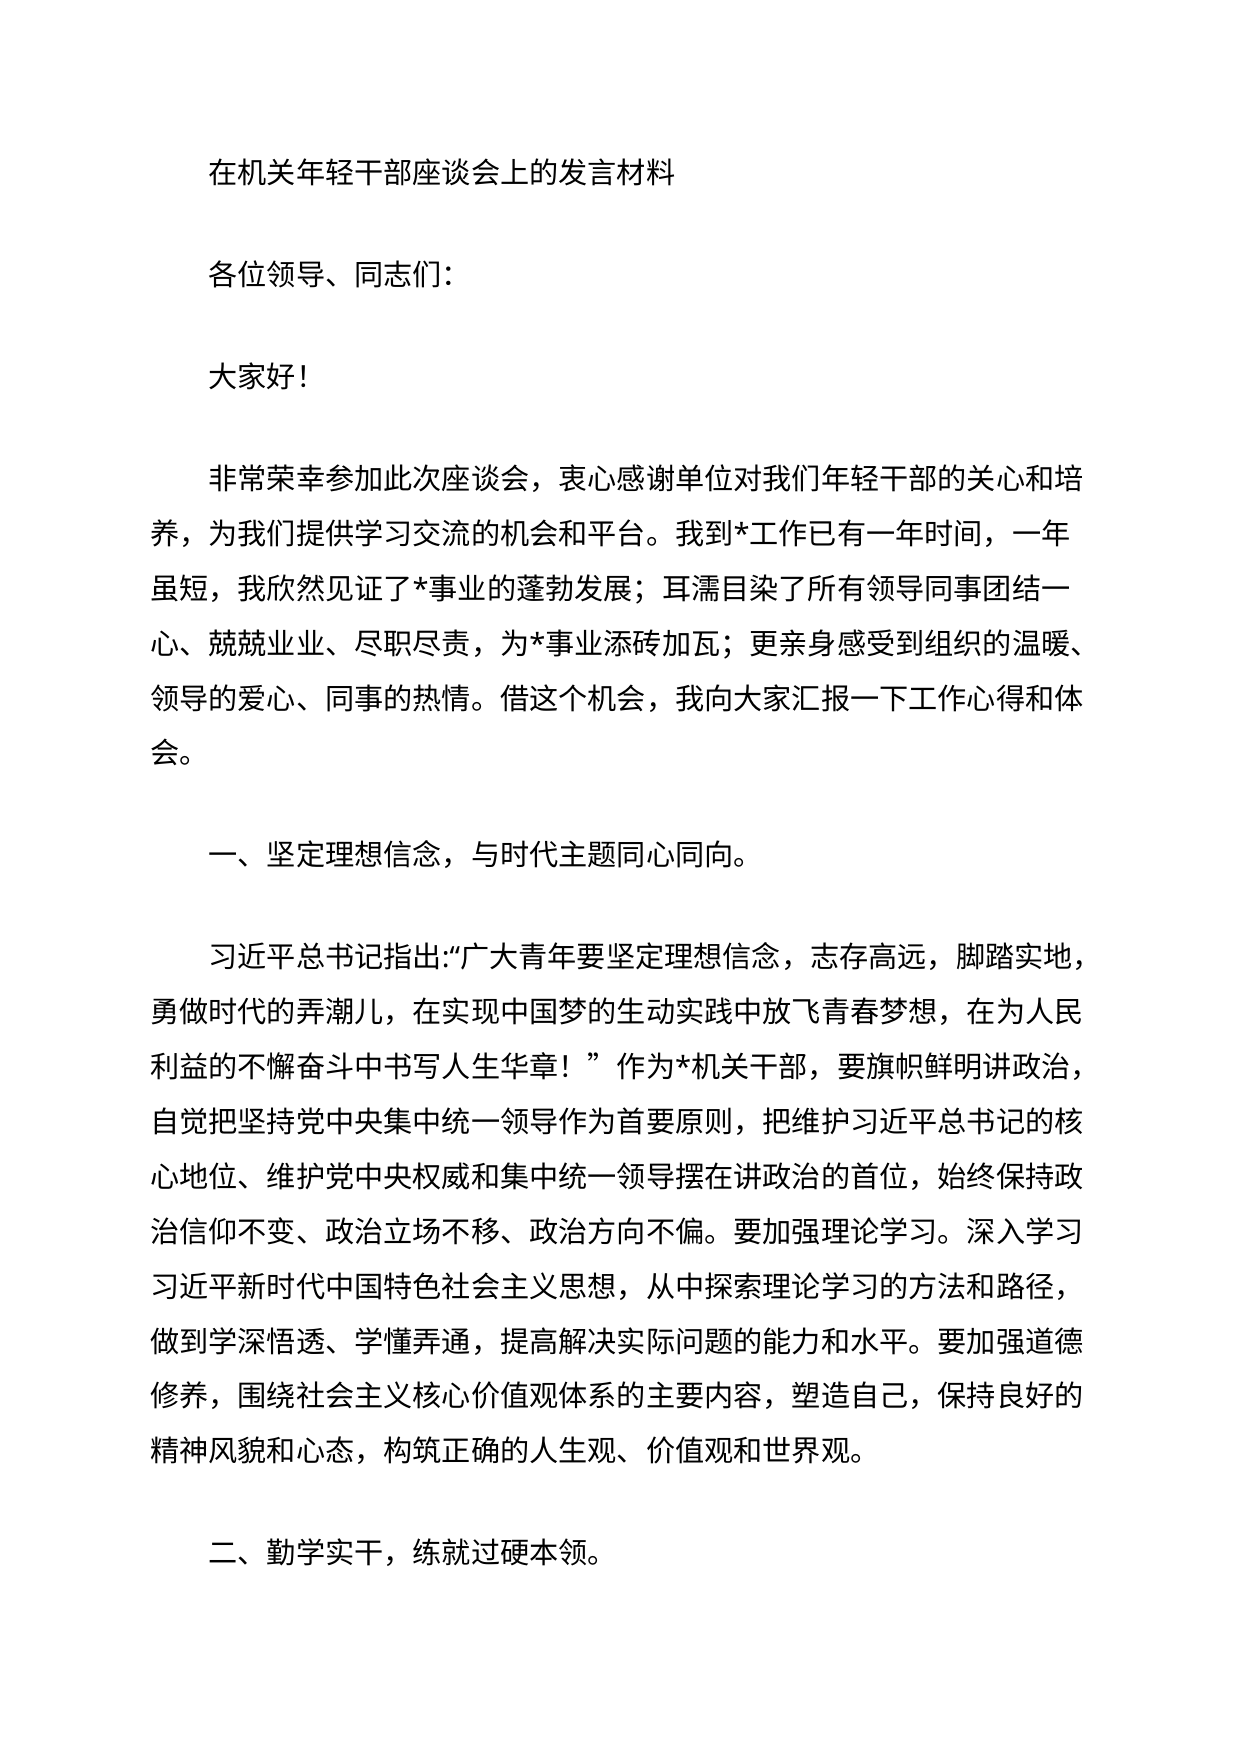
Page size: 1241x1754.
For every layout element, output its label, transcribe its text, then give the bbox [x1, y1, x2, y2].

text 各位领导、同志们： [150, 252, 1090, 294]
text 习近平总书记指出:“广大青年要坚定理想信念，志存高远，脚踏实地，勇做时代的弄潮儿，在实现中国梦的生动实践中放飞青春梦想，在为人民利益的不懈奋斗中书写人生华章！”作为*机关干部，要旗帜鲜明讲政治，自觉把坚持党中央集中统一领导作为首要原则，把维护习近平总书记的核心地位、维护党中央权威和集中统一领导摆在讲政治的首位，始终保持政治信仰不变、政治立场不移、政治方向不偏。要加强理论学习。深入学习习近平新时代中国特色社会主义思想，从中探索理论学习的方法和路径，做到学深悟透、学懂弄通，提高解决实际问题的能力和水平。要加强道德修养，围绕社会主义核心价值观体系的主要内容，塑造自己，保持良好的精神风貌和心态，构筑正确的人生观、价值观和世界观。 [150, 934, 1090, 1470]
text 一、坚定理想信念，与时代主题同心同向。 [150, 832, 1090, 874]
text 二、勤学实干，练就过硬本领。 [150, 1530, 1090, 1572]
text 非常荣幸参加此次座谈会，衷心感谢单位对我们年轻干部的关心和培养，为我们提供学习交流的机会和平台。我到*工作已有一年时间，一年虽短，我欣然见证了*事业的蓬勃发展；耳濡目染了所有领导同事团结一心、兢兢业业、尽职尽责，为*事业添砖加瓦；更亲身感受到组织的温暖、领导的爱心、同事的热情。借这个机会，我向大家汇报一下工作心得和体会。 [150, 455, 1090, 772]
text 在机关年轻干部座谈会上的发言材料 [150, 150, 1090, 192]
text 大家好！ [150, 353, 1090, 396]
